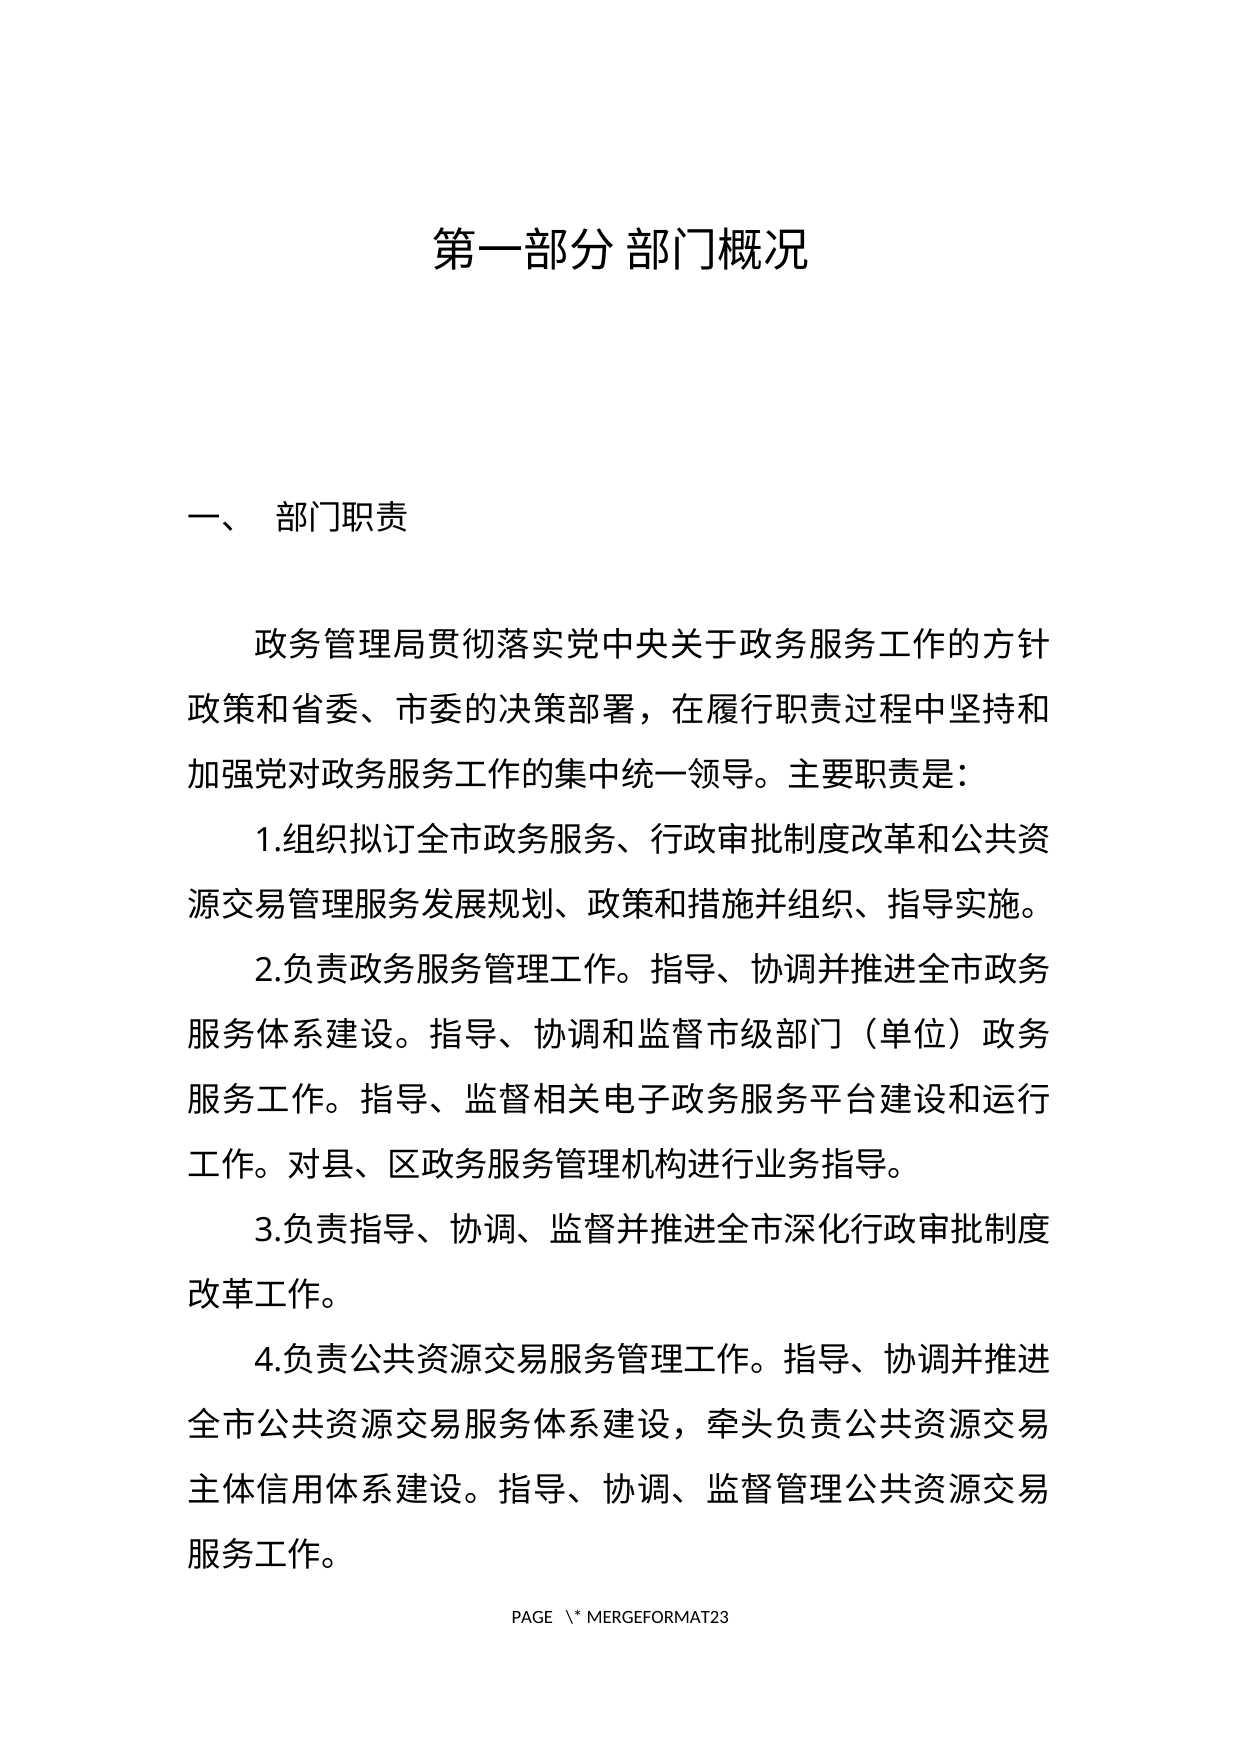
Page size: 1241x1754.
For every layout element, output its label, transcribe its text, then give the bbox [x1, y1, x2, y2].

subtitle 第一部分 部门概况 [187, 197, 1053, 295]
text 1.组织拟订全市政务服务、行政审批制度改革和公共资源交易管理服务发展规划、政策和措施并组织、指导实施。 [187, 804, 1053, 934]
text 3.负责指导、协调、监督并推进全市深化行政审批制度改革工作。 [187, 1194, 1053, 1324]
subtitle 部门职责 [187, 482, 1053, 547]
text 4.负责公共资源交易服务管理工作。指导、协调并推进全市公共资源交易服务体系建设，牵头负责公共资源交易主体信用体系建设。指导、协调、监督管理公共资源交易服务工作。 [187, 1324, 1053, 1584]
text 2.负责政务服务管理工作。指导、协调并推进全市政务服务体系建设。指导、协调和监督市级部门（单位）政务服务工作。指导、监督相关电子政务服务平台建设和运行工作。对县、区政务服务管理机构进行业务指导。 [187, 934, 1053, 1194]
text 政务管理局贯彻落实党中央关于政务服务工作的方针政策和省委、市委的决策部署，在履行职责过程中坚持和加强党对政务服务工作的集中统一领导。主要职责是： [187, 609, 1053, 804]
